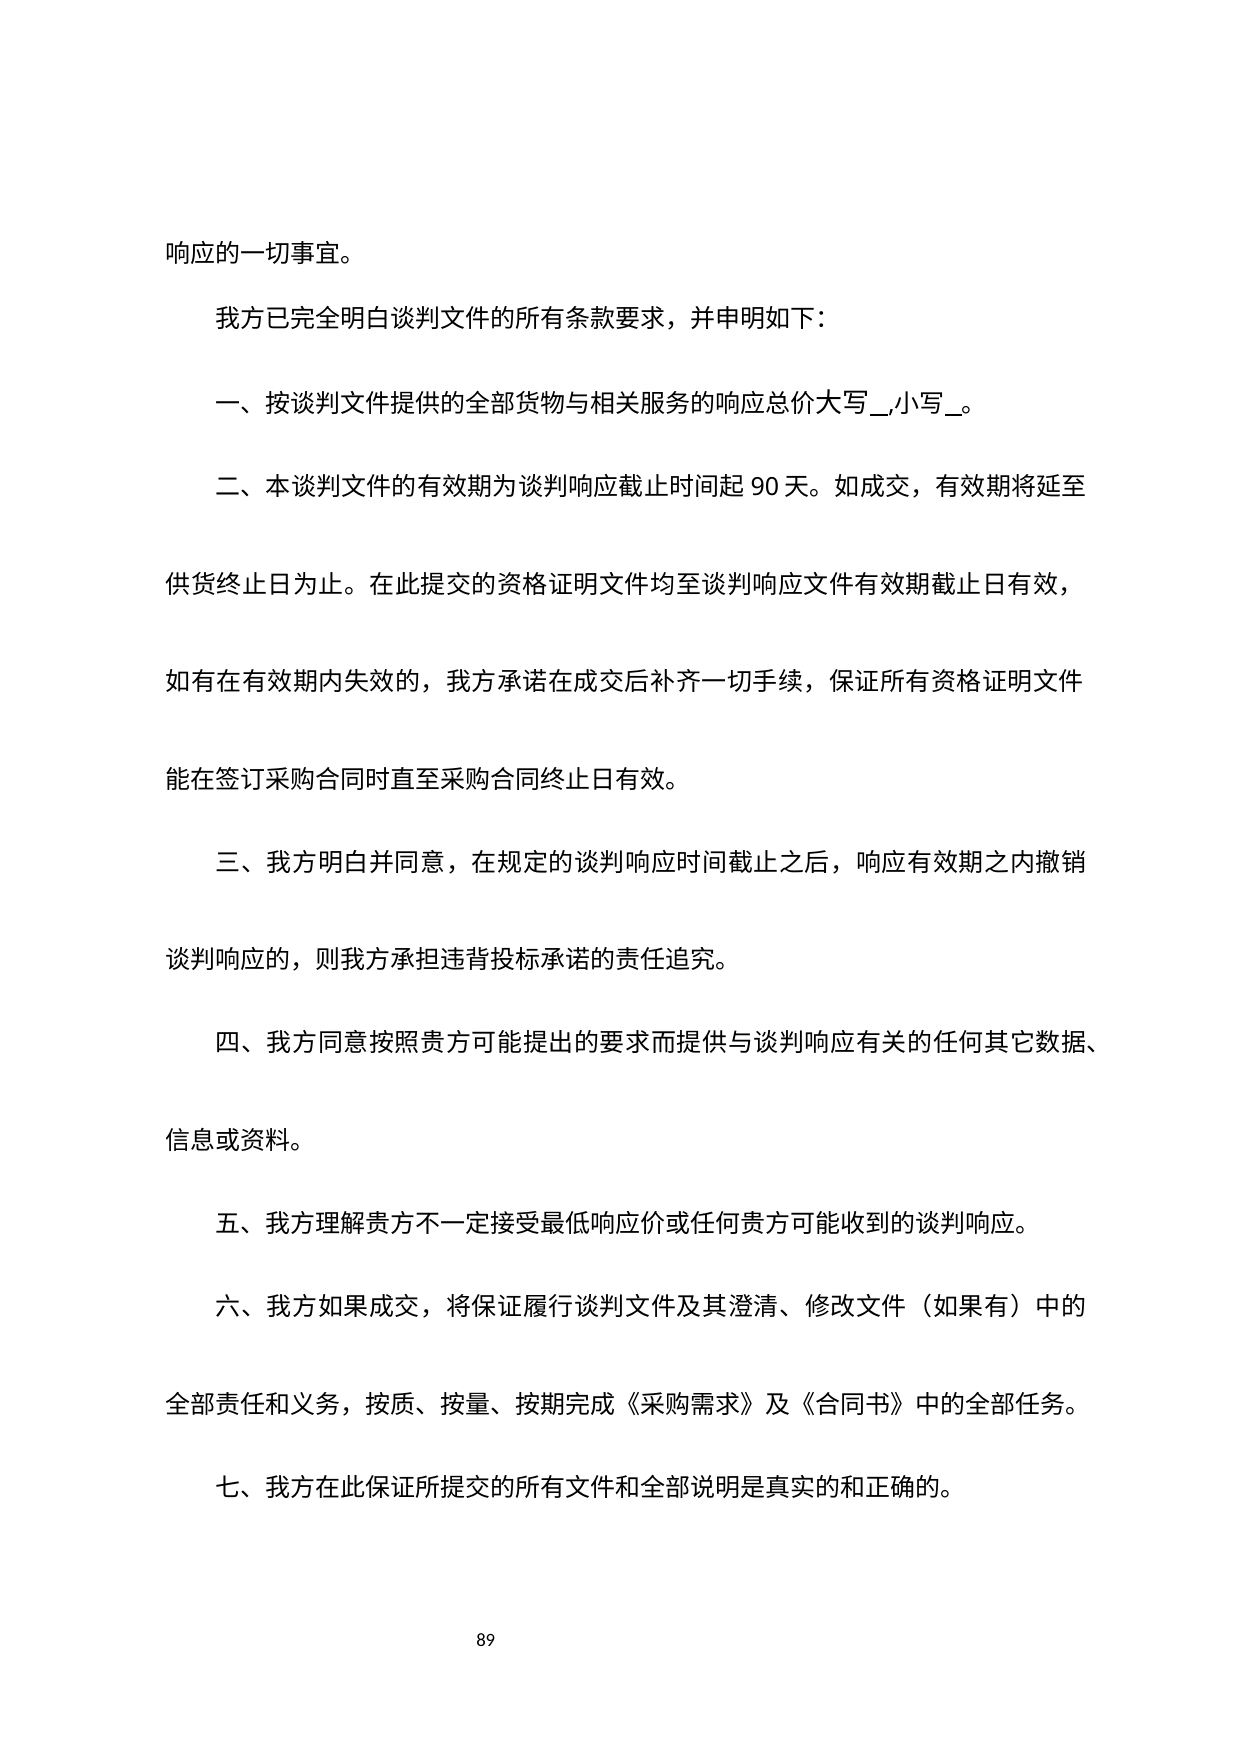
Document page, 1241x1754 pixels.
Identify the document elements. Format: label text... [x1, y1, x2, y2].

text 三、我方明白并同意，在规定的谈判响应时间截止之后，响应有效期之内撤销谈判响应的，则我方承担违背投标承诺的责任追究。 [165, 828, 1087, 990]
text 一、按谈判文件提供的全部货物与相关服务的响应总价大写 ,小写 。 [165, 368, 1087, 433]
text 我方已完全明白谈判文件的所有条款要求，并申明如下： [165, 284, 1087, 349]
text 六、我方如果成交，将保证履行谈判文件及其澄清、修改文件（如果有）中的全部责任和义务，按质、按量、按期完成《采购需求》及《合同书》中的全部任务。 [165, 1272, 1087, 1435]
text 七、我方在此保证所提交的所有文件和全部说明是真实的和正确的。 [165, 1453, 1087, 1518]
text 五、我方理解贵方不一定接受最低响应价或任何贵方可能收到的谈判响应。 [165, 1189, 1087, 1254]
text 四、我方同意按照贵方可能提出的要求而提供与谈判响应有关的任何其它数据、信息或资料。 [165, 1008, 1087, 1171]
text 二、本谈判文件的有效期为谈判响应截止时间起90天。如成交，有效期将延至供货终止日为止。在此提交的资格证明文件均至谈判响应文件有效期截止日有效，如有在有效期内失效的，我方承诺在成交后补齐一切手续，保证所有资格证明文件能在签订采购合同时直至采购合同终止日有效。 [165, 452, 1087, 810]
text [165, 219, 1087, 284]
